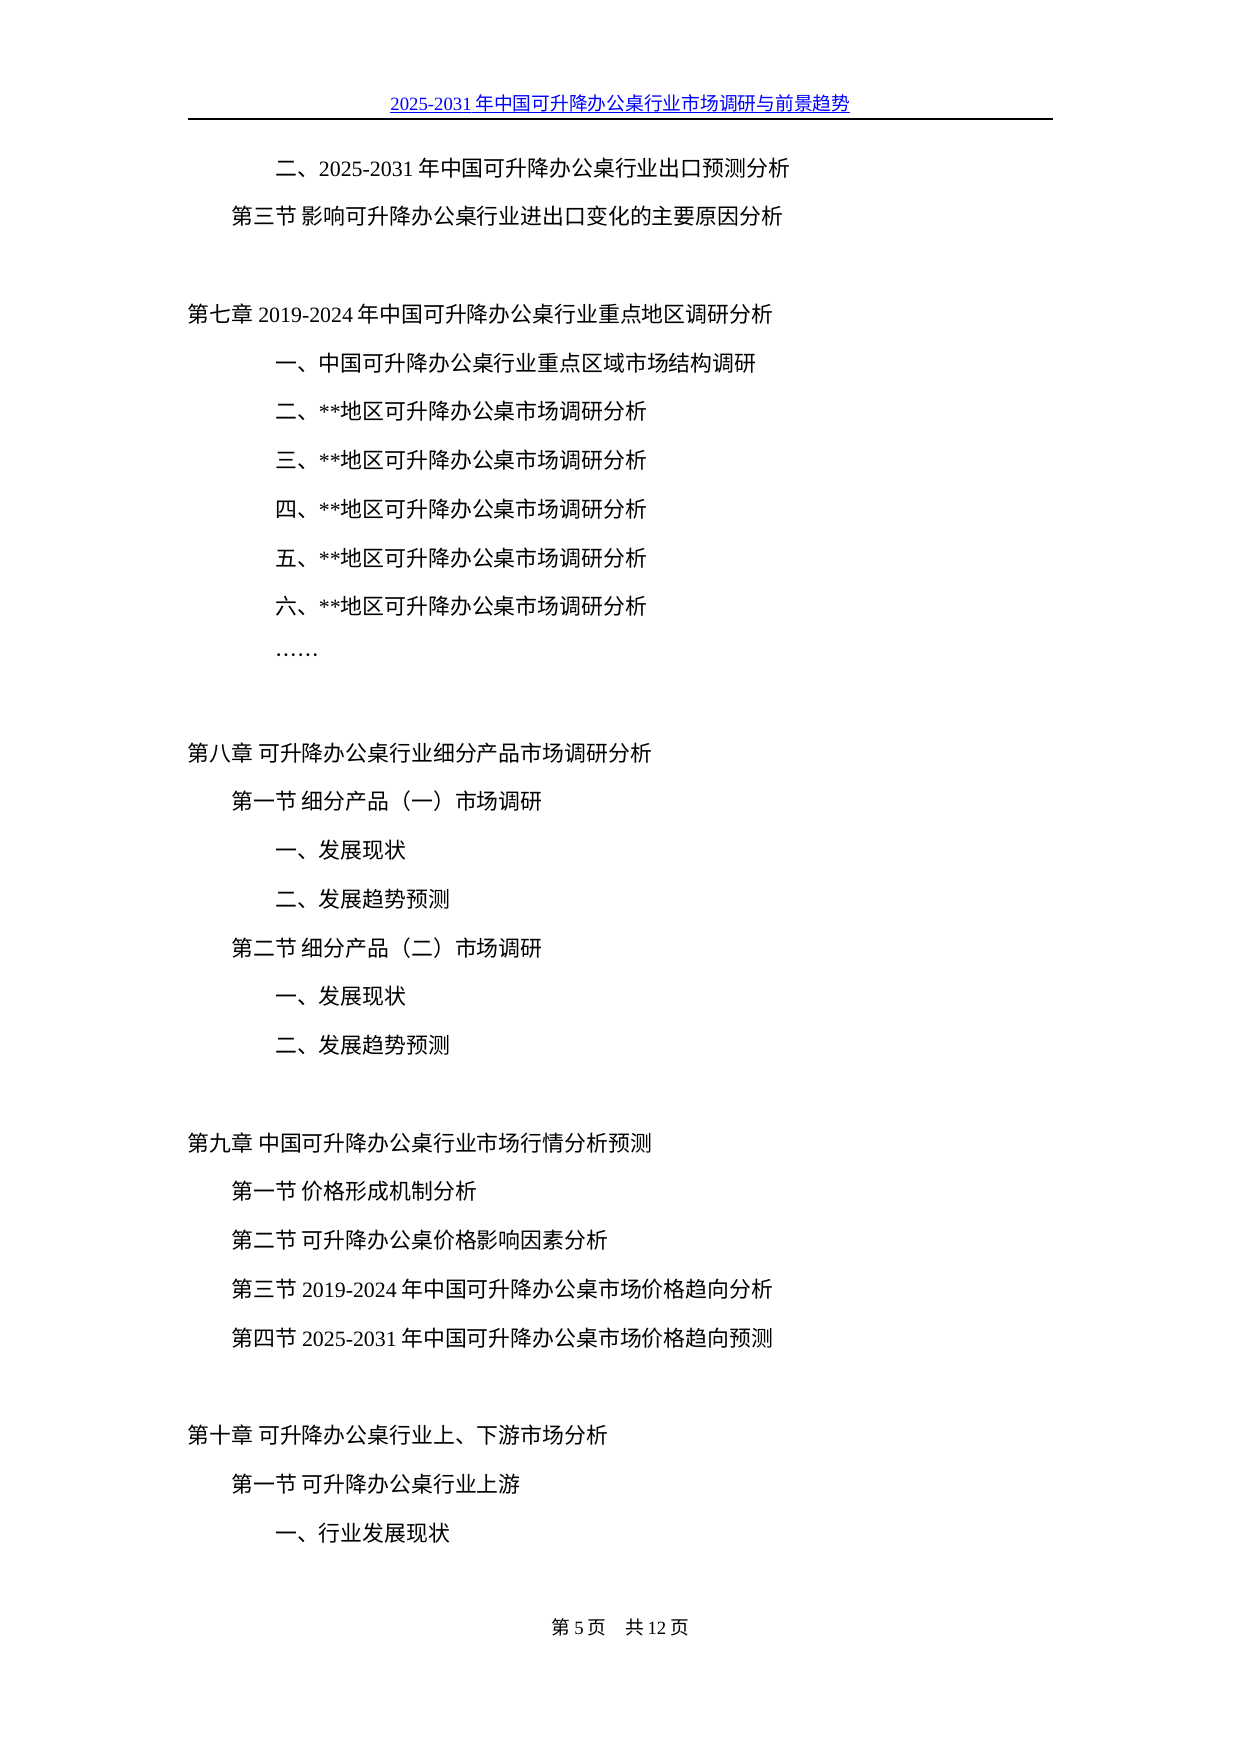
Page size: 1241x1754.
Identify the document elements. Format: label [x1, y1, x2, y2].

text [187, 150, 1053, 1548]
